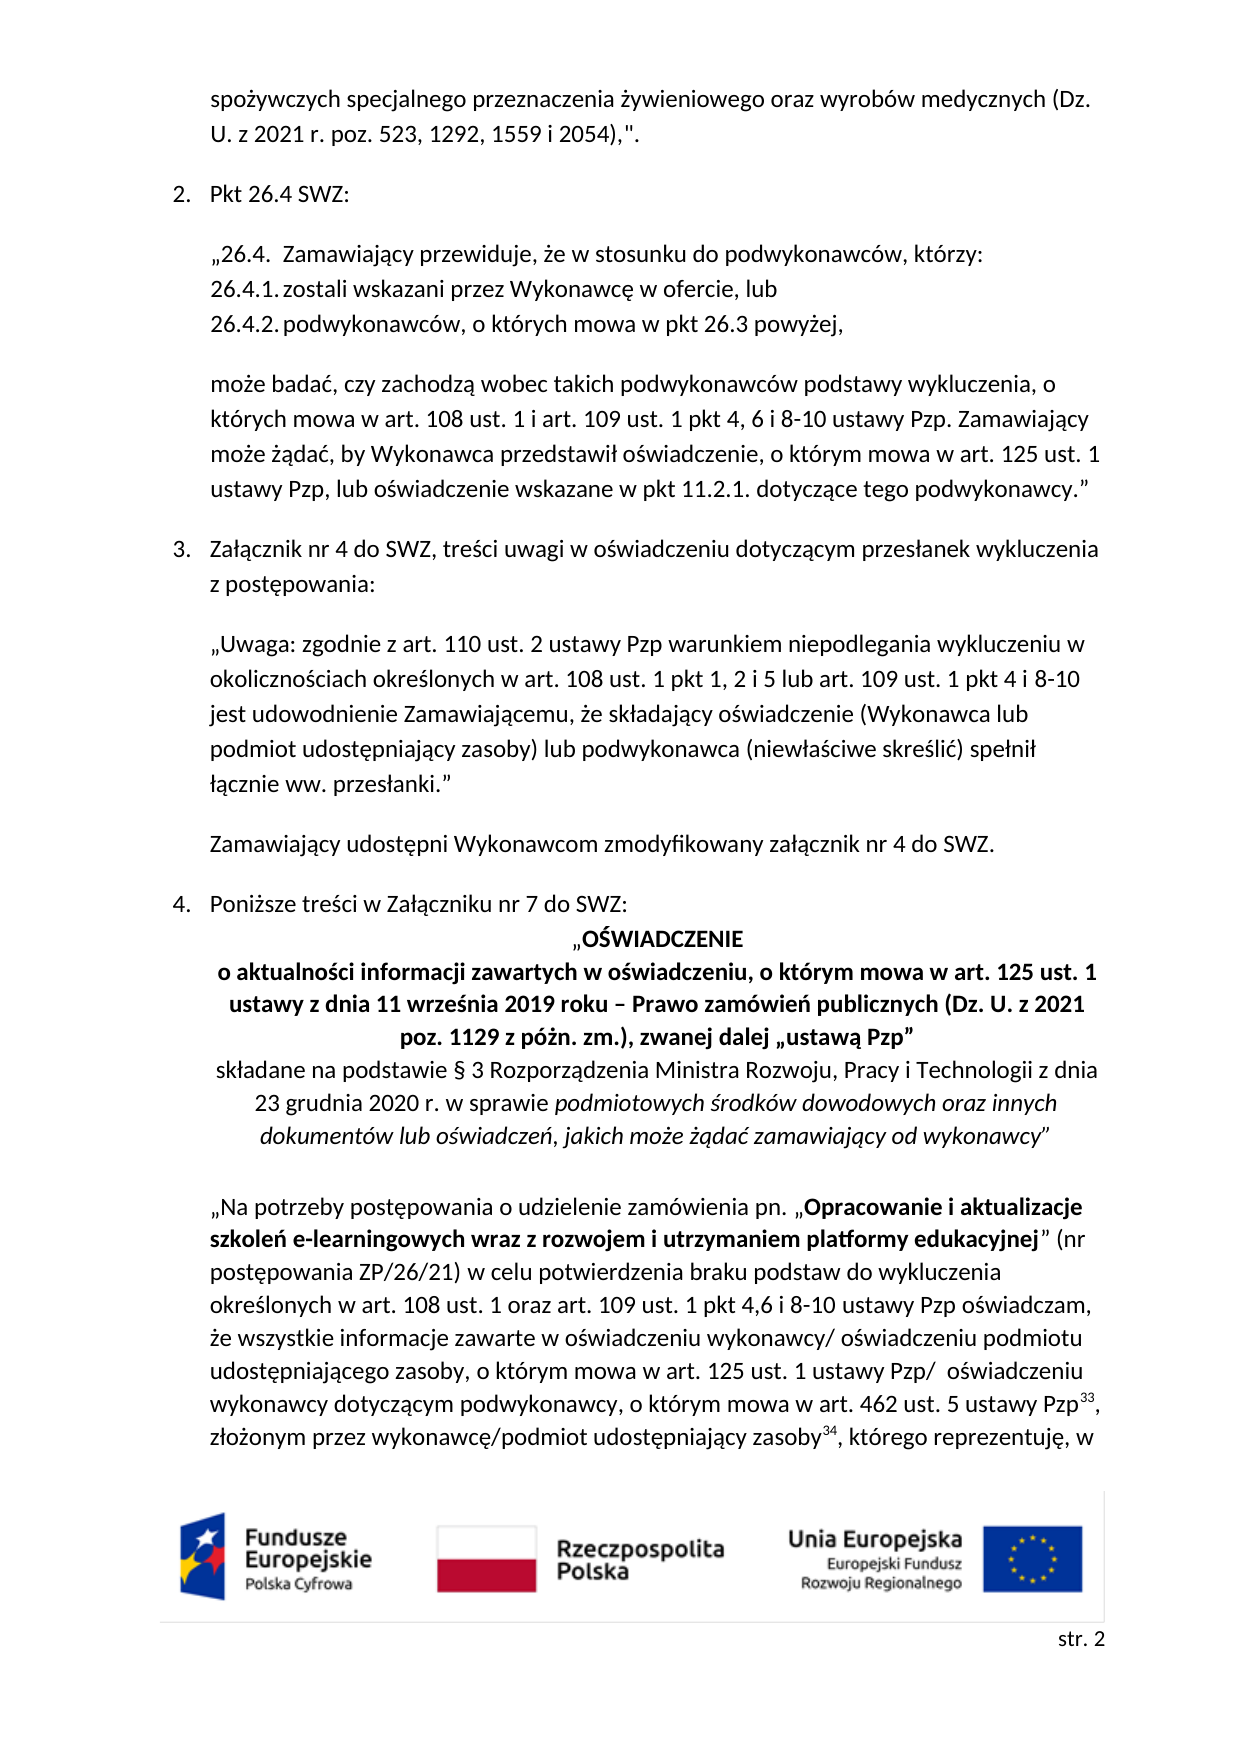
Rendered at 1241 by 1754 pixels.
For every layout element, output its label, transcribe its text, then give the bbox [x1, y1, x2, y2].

list może badać, czy zachodzą wobec takich podwykonawców podstawy wykluczenia, o których mowa w art. 108 ust. 1 i art. 109 ust. 1 pkt 4, 6 i 8-10 ustawy Pzp. Zamawiający może żądać, by Wykonawca przedstawił oświadczenie, o którym mowa w art. 125 ust. 1 ustawy Pzp, lub oświadczenie wskazane w pkt 11.2.1. dotyczące tego podwykonawcy.” [210, 368, 1105, 503]
list „26.4. Zamawiający przewiduje, że w stosunku do podwykonawców, którzy: [210, 238, 1105, 268]
list Załącznik nr 4 do SWZ, treści uwagi w oświadczeniu dotyczącym przesłanek wykluczenia z postępowania: [172, 533, 1105, 598]
list o aktualności informacji zawartych w oświadczeniu, o którym mowa w art. 125 ust. 1 ustawy z dnia 11 września 2019 roku – Prawo zamówień publicznych (Dz. U. z 2021 poz. 1129 z póżn. zm.), zwanej dalej „ustawą Pzp” [209, 956, 1105, 1052]
list 26.4.1. zostali wskazani przez Wykonawcę w ofercie, lub [210, 273, 1105, 303]
list Poniższe treści w Załączniku nr 7 do SWZ: [172, 888, 1105, 918]
list Pkt 26.4 SWZ: [172, 178, 1105, 208]
list Zamawiający udostępni Wykonawcom zmodyfikowany załącznik nr 4 do SWZ. [209, 828, 1105, 858]
list składane na podstawie § 3 Rozporządzenia Ministra Rozwoju, Pracy i Technologii z dnia 23 grudnia 2020 r. w sprawie podmiotowych środków dowodowych oraz innych dokumentów lub oświadczeń, jakich może żądać zamawiający od wykonawcy” [209, 1054, 1105, 1151]
picture [159, 1491, 1105, 1624]
list „Uwaga: zgodnie z art. 110 ust. 2 ustawy Pzp warunkiem niepodlegania wykluczeniu w okolicznościach określonych w art. 108 ust. 1 pkt 1, 2 i 5 lub art. 109 ust. 1 pkt 4 i 8-10 jest udowodnienie Zamawiającemu, że składający oświadczenie (Wykonawca lub podmiot udostępniający zasoby) lub podwykonawca (niewłaściwe skreślić) spełnił łącznie ww. przesłanki.” [209, 628, 1105, 798]
list 26.4.2. podwykonawców, o których mowa w pkt 26.3 powyżej, [210, 308, 1105, 338]
list „OŚWIADCZENIE [209, 923, 1105, 953]
